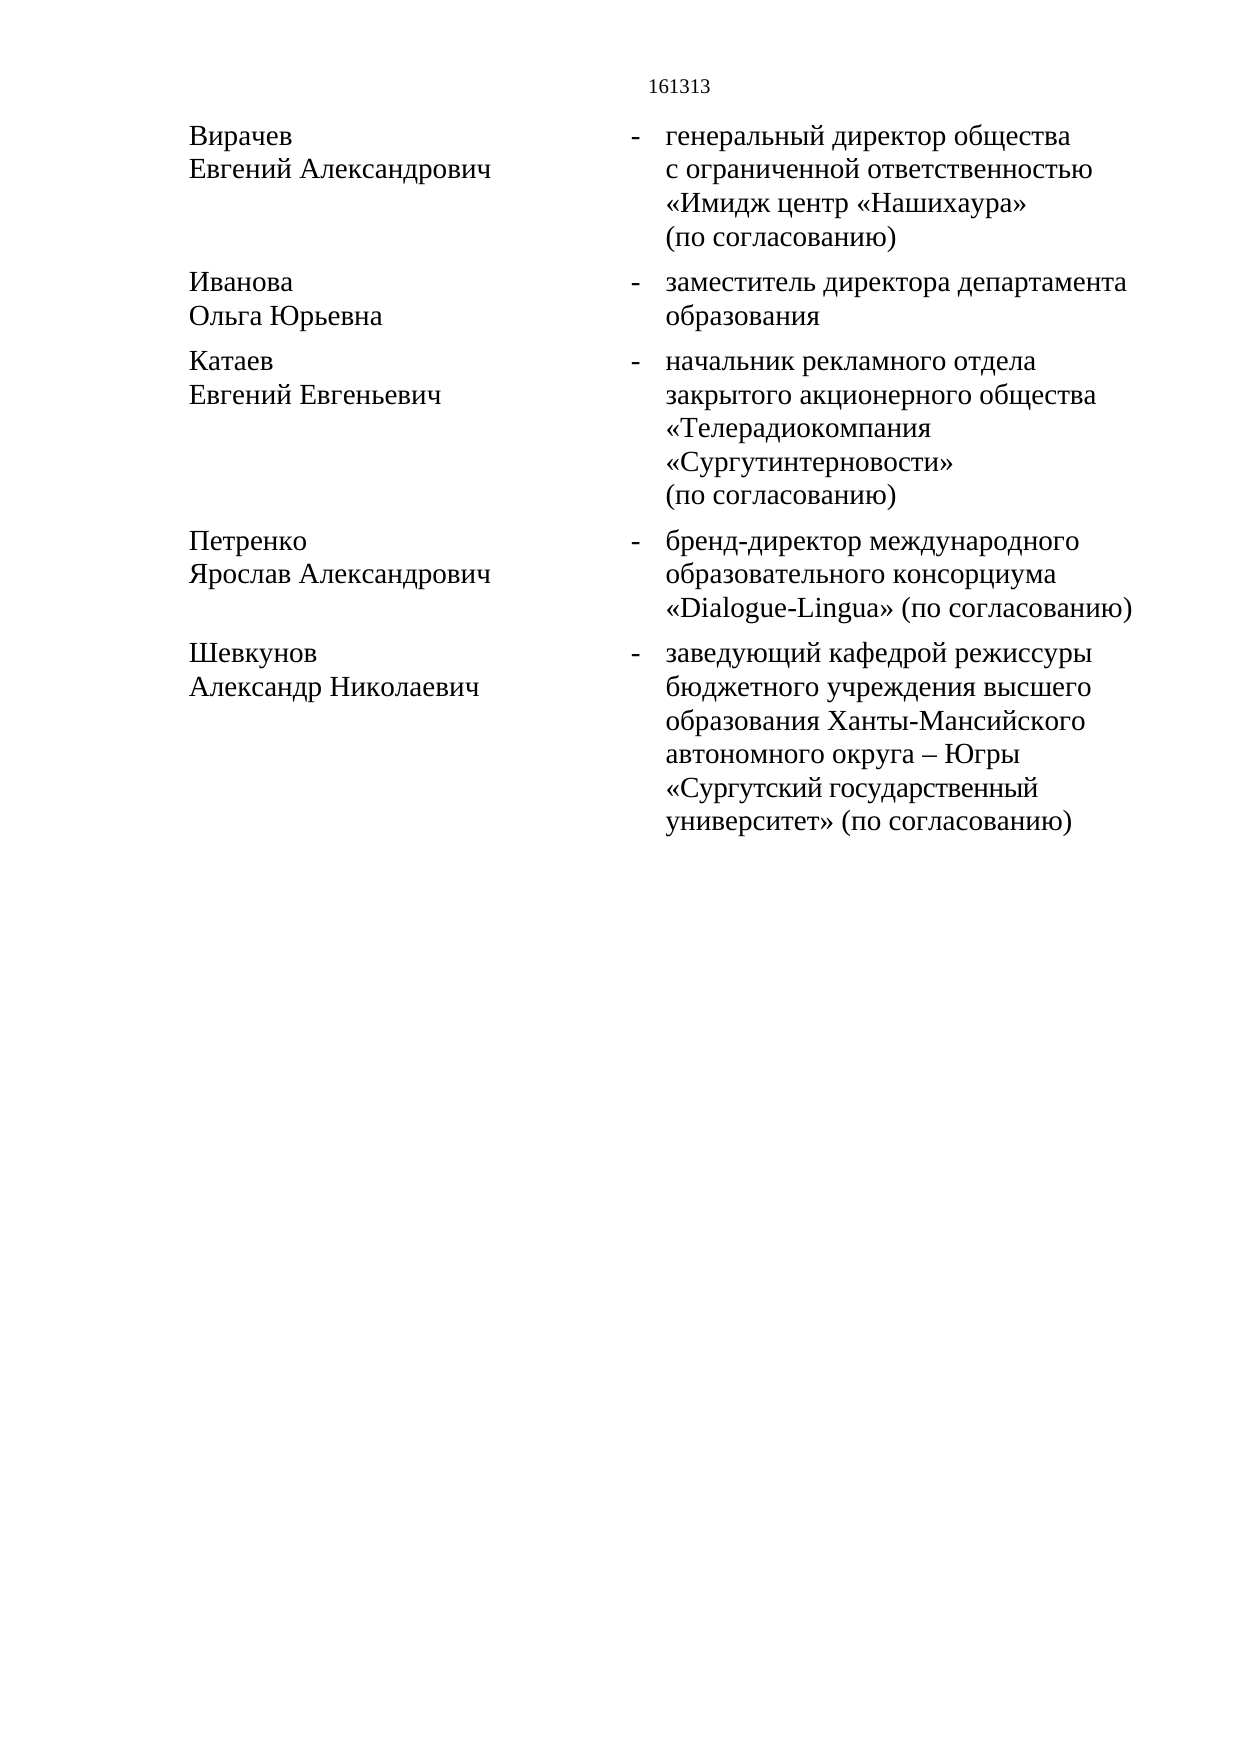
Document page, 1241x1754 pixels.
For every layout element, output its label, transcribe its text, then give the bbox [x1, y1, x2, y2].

table_cell - [617, 523, 654, 636]
table_cell начальник рекламного отдела закрытого акционерного общества «Телерадиокомпания «Сургутинтерновости» (по согласованию) [654, 343, 1192, 523]
table_cell Петренко Ярослав Александрович [177, 523, 617, 636]
table_cell Шевкунов Александр Николаевич [177, 636, 617, 849]
table_cell генеральный директор общества с ограниченной ответственностью «Имидж центр «Нашихаура» (по согласованию) [654, 118, 1192, 264]
table_cell - [617, 343, 654, 523]
table_cell Катаев Евгений Евгеньевич [177, 343, 617, 523]
table_cell Иванова Ольга Юрьевна [177, 264, 617, 343]
table_cell Вирачев Евгений Александрович [177, 118, 617, 264]
table_cell - [617, 264, 654, 343]
table_cell бренд-директор международного образовательного консорциума «Dialogue-Lingua» (по согласованию) [654, 523, 1192, 636]
table_cell - [617, 118, 654, 264]
table_cell заведующий кафедрой режиссуры бюджетного учреждения высшего образования Ханты-Мансийского автономного округа – Югры «Сургутский государственный университет» (по согласованию) [654, 636, 1192, 849]
table_cell заместитель директора департамента образования [654, 264, 1192, 343]
table_cell - [617, 636, 654, 849]
